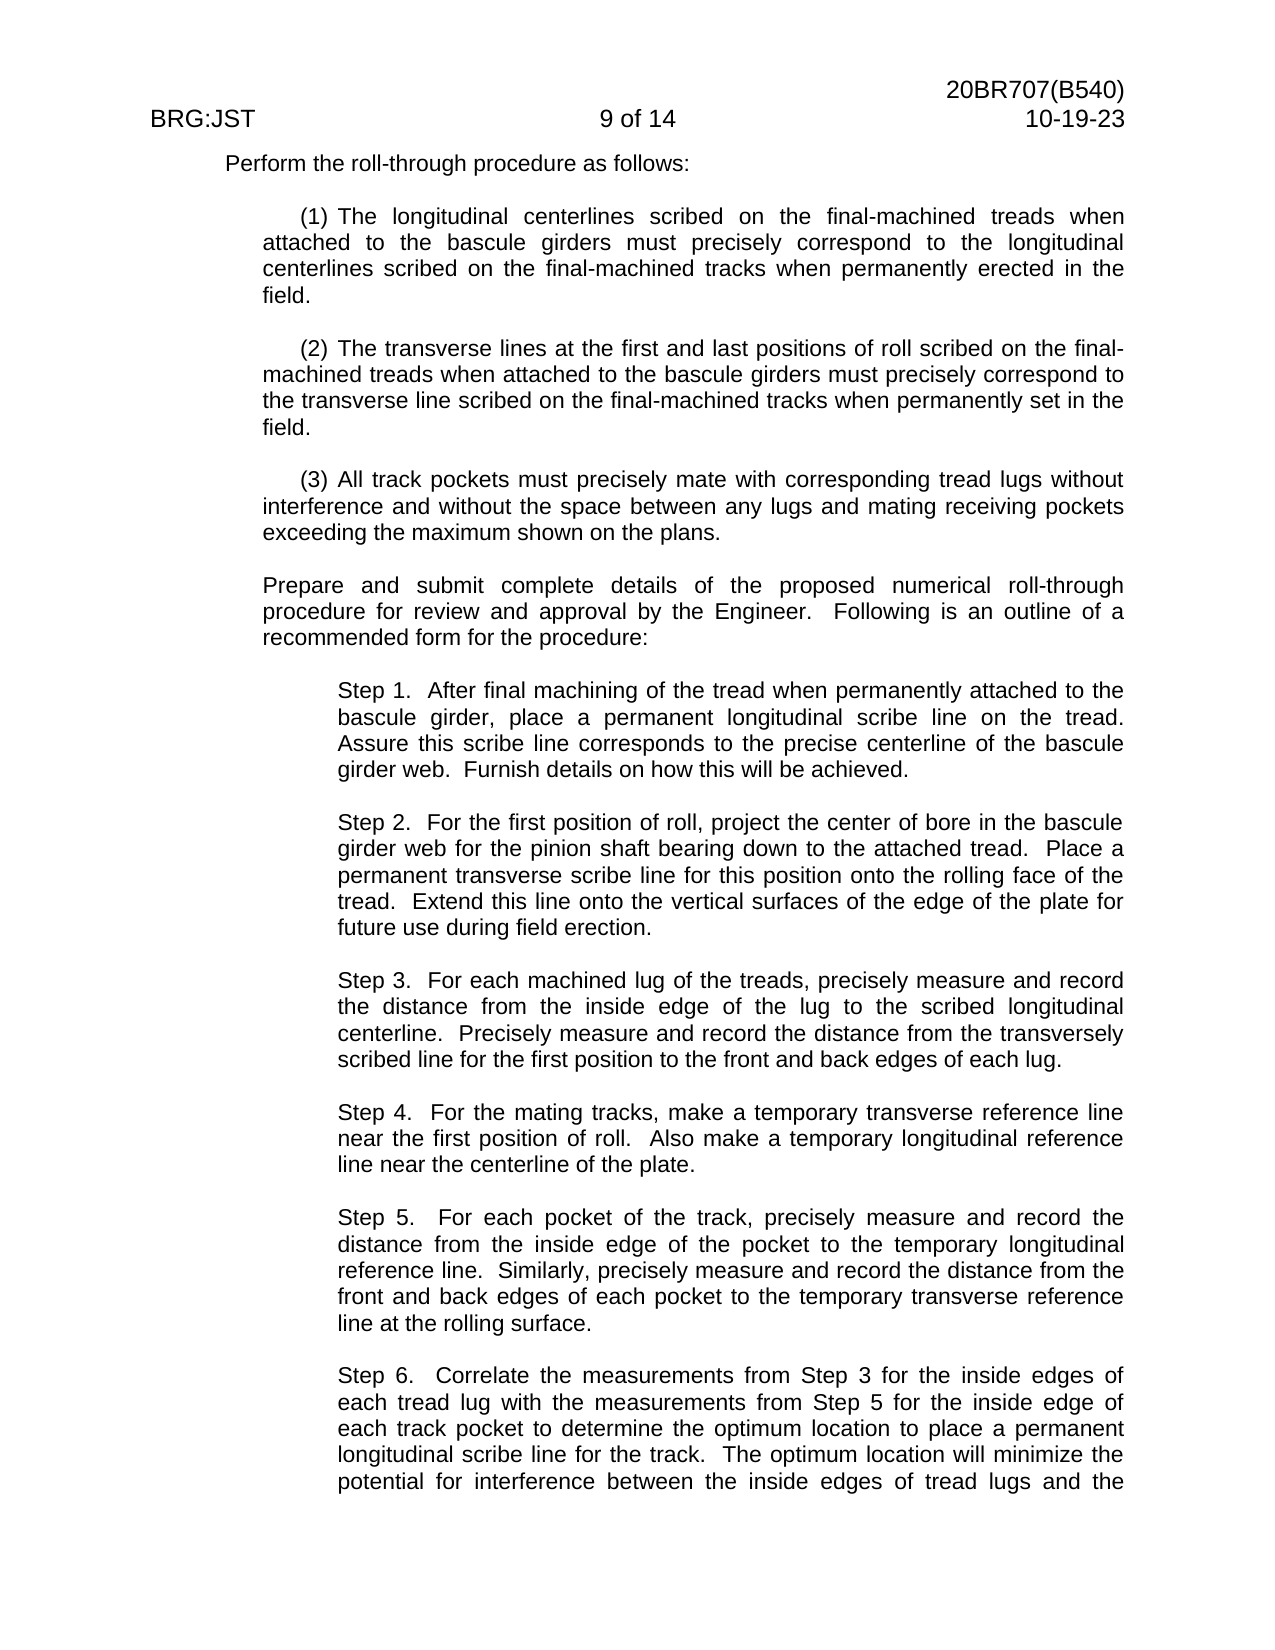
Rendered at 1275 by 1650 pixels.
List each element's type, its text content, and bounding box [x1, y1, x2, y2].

text Step 5. For each pocket of the track, precisely measure and record the distance from the inside edge of the pocket to the temporary longitudinal reference line. Similarly, precisely measure and record the distance from the front and back edges of each pocket to the temporary transverse reference line at the rolling surface. [337, 1204, 1125, 1336]
text Step 2. For the first position of roll, project the center of bore in the bascule girder web for the pinion shaft bearing down to the attached tread. Place a permanent transverse scribe line for this position onto the rolling face of the tread. Extend this line onto the vertical surfaces of the edge of the plate for future use during field erection. [337, 809, 1125, 941]
text (2) The transverse lines at the first and last positions of roll scribed on the final-machined treads when attached to the bascule girders must precisely correspond to the transverse line scribed on the final-machined tracks when permanently set in the field. [262, 334, 1125, 440]
text (3) All track pockets must precisely mate with corresponding tread lugs without interference and without the space between any lugs and mating receiving pockets exceeding the maximum shown on the plans. [262, 466, 1125, 545]
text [337, 1362, 1125, 1494]
text Prepare and submit complete details of the proposed numerical roll-through procedure for review and approval by the Engineer. Following is an outline of a recommended form for the procedure: [262, 572, 1125, 651]
text (1) The longitudinal centerlines scribed on the final-machined treads when attached to the bascule girders must precisely correspond to the longitudinal centerlines scribed on the final-machined tracks when permanently erected in the field. [262, 203, 1125, 308]
text Step 3. For each machined lug of the treads, precisely measure and record the distance from the inside edge of the lug to the scribed longitudinal centerline. Precisely measure and record the distance from the transversely scribed line for the first position to the front and back edges of each lug. [337, 967, 1125, 1072]
text Perform the roll-through procedure as follows: [225, 150, 1125, 176]
text Step 4. For the mating tracks, make a temporary transverse reference line near the first position of roll. Also make a temporary longitudinal reference line near the centerline of the plate. [337, 1099, 1125, 1178]
text Step 1. After final machining of the tread when permanently attached to the bascule girder, place a permanent longitudinal scribe line on the tread. Assure this scribe line corresponds to the precise centerline of the bascule girder web. Furnish details on how this will be achieved. [337, 677, 1125, 782]
